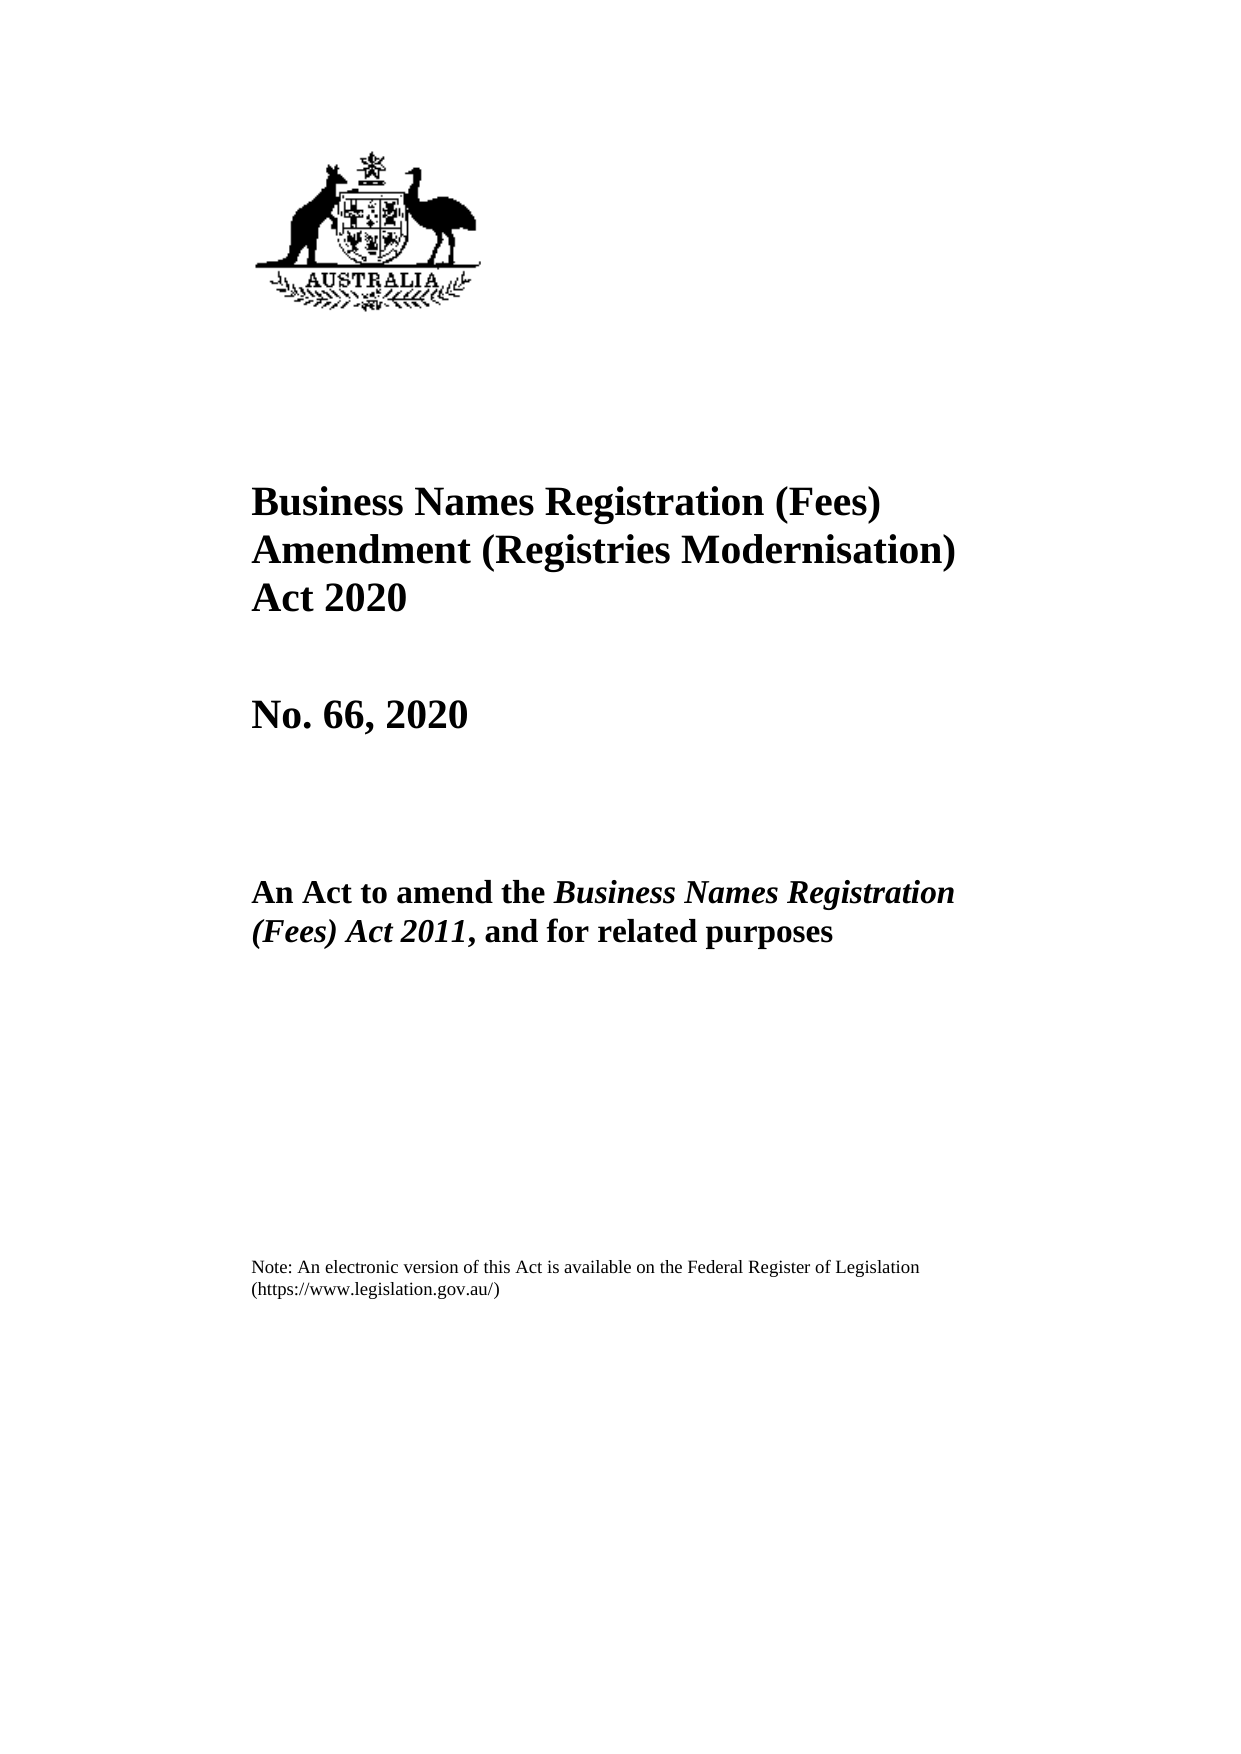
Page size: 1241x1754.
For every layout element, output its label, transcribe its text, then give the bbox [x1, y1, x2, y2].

text An Act to amend the Business Names Registration (Fees) Act 2011, and for related purposes [251, 872, 989, 949]
text No. 66, 2020 [251, 689, 989, 737]
text Business Names Registration (Fees) Amendment (Registries Modernisation) Act 2020 [251, 477, 989, 620]
